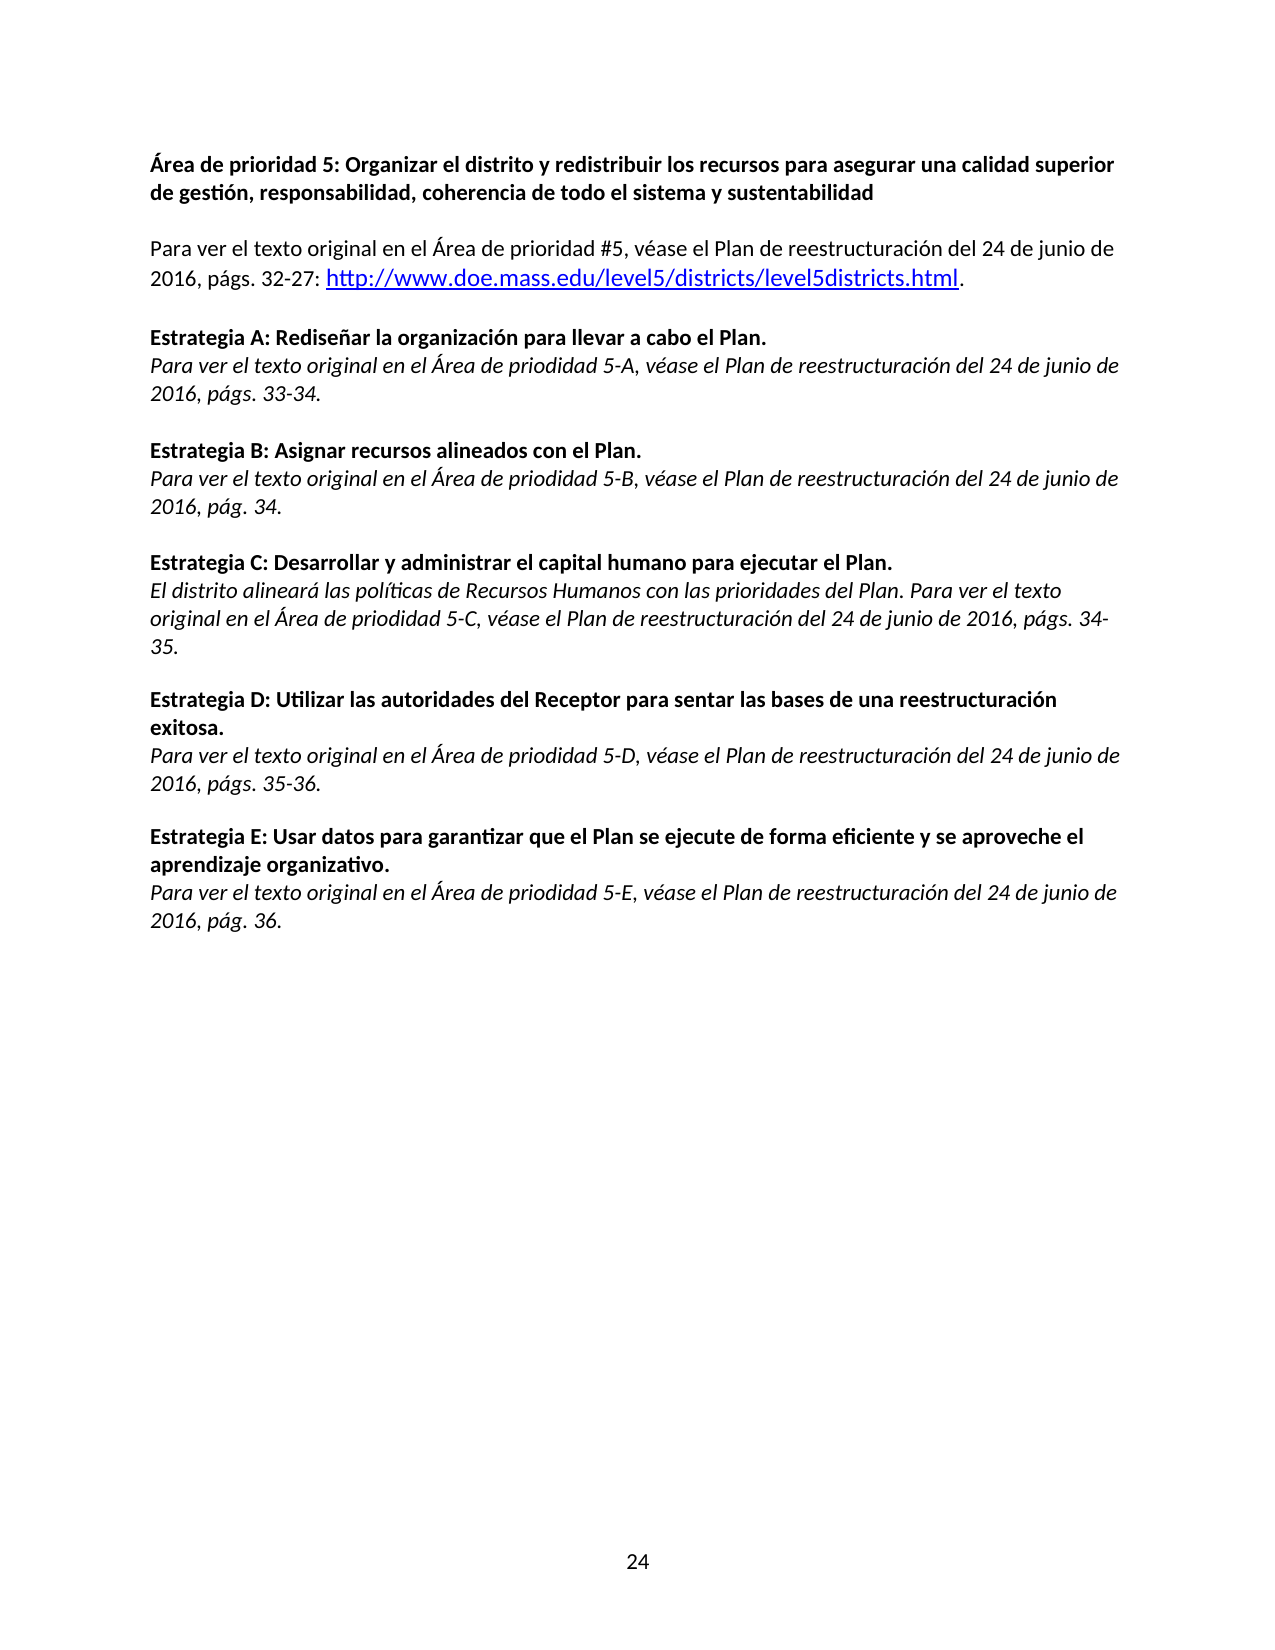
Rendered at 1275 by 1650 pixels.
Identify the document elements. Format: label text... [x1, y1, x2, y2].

text Para ver el texto original en el Área de priodidad 5-B, véase el Plan de reestructuración del 24 de junio de 2016, pág. 34. [150, 464, 1125, 520]
text Estrategia A: Rediseñar la organización para llevar a cabo el Plan. [150, 323, 1125, 351]
subtitle Estrategia D: Utilizar las autoridades del Receptor para sentar las bases de una reestructuración exitosa. Para ver el texto original en el Área de priodidad 5-D, véase el Plan de reestructuración del 24 de junio de 2016, págs. 35-36. [150, 685, 1125, 797]
text Para ver el texto original en el Área de prioridad #5, véase el Plan de reestructuración del 24 de junio de 2016, págs. 32-27: http://www.doe.mass.edu/level5/districts/level5districts.html. [150, 234, 1125, 293]
text Estrategia C: Desarrollar y administrar el capital humano para ejecutar el Plan. [150, 548, 1125, 576]
text Para ver el texto original en el Área de priodidad 5-A, véase el Plan de reestructuración del 24 de junio de 2016, págs. 33-34. [150, 351, 1125, 407]
subtitle Estrategia E: Usar datos para garantizar que el Plan se ejecute de forma eficiente y se aproveche el aprendizaje organizativo. Para ver el texto original en el Área de priodidad 5-E, véase el Plan de reestructuración del 24 de junio de 2016, pág. 36. [150, 822, 1125, 934]
text El distrito alineará las políticas de Recursos Humanos con las prioridades del Plan. Para ver el texto original en el Área de priodidad 5-C, véase el Plan de reestructuración del 24 de junio de 2016, págs. 34-35. [150, 576, 1125, 660]
text Área de prioridad 5: Organizar el distrito y redistribuir los recursos para asegurar una calidad superior de gestión, responsabilidad, coherencia de todo el sistema y sustentabilidad [150, 150, 1125, 206]
text Estrategia B: Asignar recursos alineados con el Plan. [150, 436, 1125, 464]
